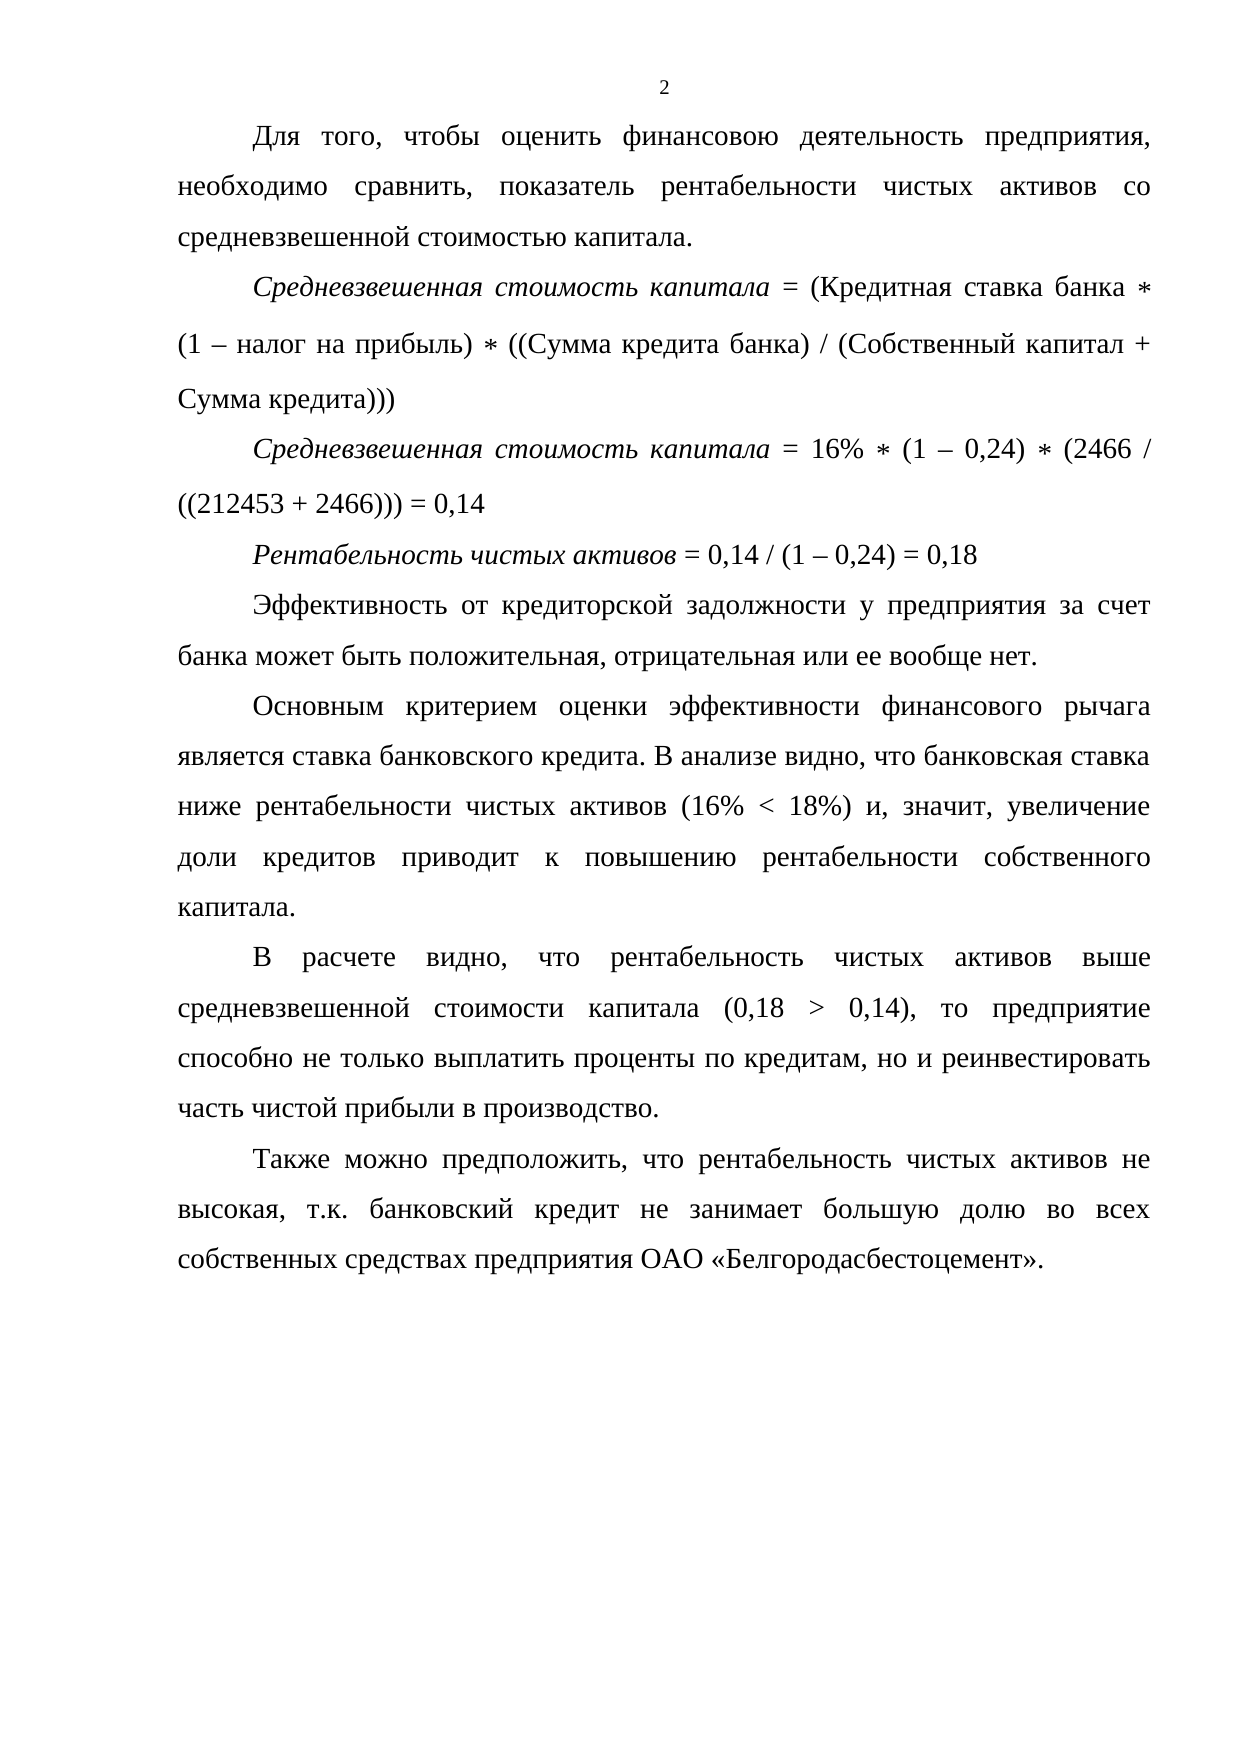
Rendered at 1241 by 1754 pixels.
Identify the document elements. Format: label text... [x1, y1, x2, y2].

text В расчете видно, что рентабельность чистых активов выше средневзвешенной стоимости капитала (0,18 > 0,14), то предприятие способно не только выплатить проценты по кредитам, но и реинвестировать часть чистой прибыли в производство. [177, 939, 1152, 1124]
text Эффективность от кредиторской задолжности у предприятия за счет банка может быть положительная, отрицательная или ее вообще нет. [177, 587, 1152, 671]
text Рентабельность чистых активов = 0,14 / (1 – 0,24) = 0,18 [177, 537, 1152, 571]
text Также можно предположить, что рентабельность чистых активов не высокая, т.к. банковский кредит не занимает большую долю во всех собственных средствах предприятия ОАО «Белгородасбестоцемент». [177, 1141, 1152, 1275]
text Средневзвешенная стоимость капитала = (Кредитная ставка банка * (1 – налог на прибыль) * ((Сумма кредита банка) / (Собственный капитал + Сумма кредита))) [177, 269, 1152, 415]
text Средневзвешенная стоимость капитала = 16% * (1 – 0,24) * (2466 / ((212453 + 2466))) = 0,14 [177, 432, 1152, 520]
text Основным критерием оценки эффективности финансового рычага является ставка банковского кредита. В анализе видно, что банковская ставка ниже рентабельности чистых активов (16% < 18%) и, значит, увеличение доли кредитов приводит к повышению рентабельности собственного капитала. [177, 688, 1152, 923]
text Для того, чтобы оценить финансовою деятельность предприятия, необходимо сравнить, показатель рентабельности чистых активов со средневзвешенной стоимостью капитала. [177, 118, 1152, 252]
